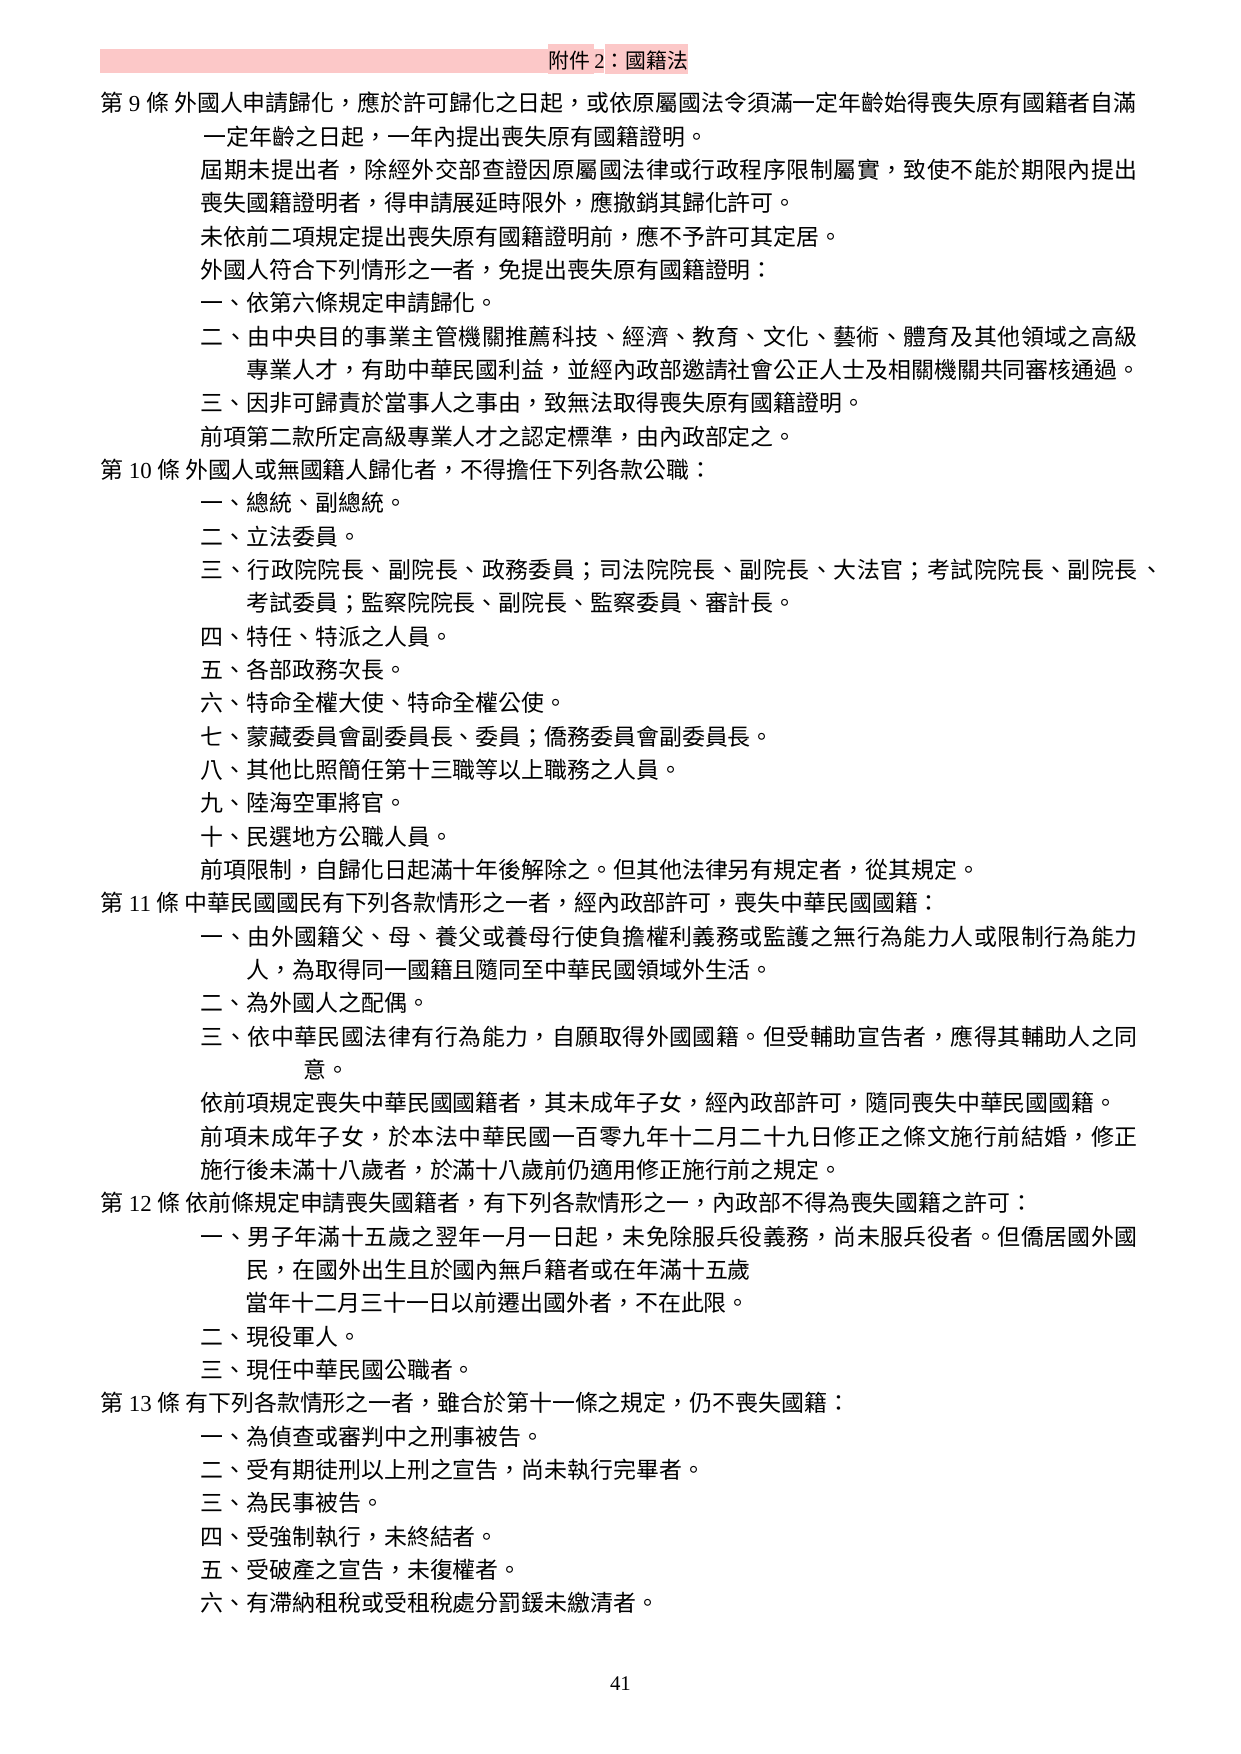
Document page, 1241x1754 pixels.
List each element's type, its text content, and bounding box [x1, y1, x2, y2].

text 前項限制，自歸化日起滿十年後解除之。但其他法律另有規定者，從其規定。 [201, 852, 1140, 885]
text 第 13 條 有下列各款情形之一者，雖合於第十一條之規定，仍不喪失國籍： [101, 1385, 1140, 1418]
text 六、有滯納租稅或受租稅處分罰鍰未繳清者。 [201, 1585, 1140, 1618]
text 三、行政院院長、副院長、政務委員；司法院院長、副院長、大法官；考試院院長、副院長、考試委員；監察院院長、副院長、監察委員、審計長。 [201, 552, 1140, 618]
text 第 12 條 依前條規定申請喪失國籍者，有下列各款情形之一，內政部不得為喪失國籍之許可： [101, 1185, 1140, 1218]
text 前項未成年子女，於本法中華民國一百零九年十二月二十九日修正之條文施行前結婚，修正施行後未滿十八歲者，於滿十八歲前仍適用修正施行前之規定。 [201, 1118, 1140, 1185]
text 未依前二項規定提出喪失原有國籍證明前，應不予許可其定居。 [201, 218, 1140, 252]
text 一、由外國籍父、母、養父或養母行使負擔權利義務或監護之無行為能力人或限制行為能力人，為取得同一國籍且隨同至中華民國領域外生活。 [201, 918, 1140, 985]
text 二、由中央目的事業主管機關推薦科技、經濟、教育、文化、藝術、體育及其他領域之高級專業人才，有助中華民國利益，並經內政部邀請社會公正人士及相關機關共同審核通過。 [201, 318, 1140, 385]
text 八、其他比照簡任第十三職等以上職務之人員。 [201, 752, 1140, 785]
text 二、為外國人之配偶。 [201, 985, 1140, 1018]
text 四、受強制執行，未終結者。 [201, 1518, 1140, 1552]
text 三、因非可歸責於當事人之事由，致無法取得喪失原有國籍證明。 [201, 385, 1140, 418]
text 二、現役軍人。 [201, 1318, 1140, 1352]
text 六、特命全權大使、特命全權公使。 [201, 685, 1140, 718]
text 三、依中華民國法律有行為能力，自願取得外國國籍。但受輔助宣告者，應得其輔助人之同意。 [201, 1018, 1140, 1085]
text 三、現任中華民國公職者。 [201, 1352, 1140, 1385]
text 第 9 條 外國人申請歸化，應於許可歸化之日起，或依原屬國法令須滿一定年齡始得喪失原有國籍者自滿一定年齡之日起，一年內提出喪失原有國籍證明。 [101, 85, 1140, 152]
text 二、受有期徒刑以上刑之宣告，尚未執行完畢者。 [201, 1452, 1140, 1485]
text 依前項規定喪失中華民國國籍者，其未成年子女，經內政部許可，隨同喪失中華民國國籍。 [201, 1085, 1140, 1118]
text 屆期未提出者，除經外交部查證因原屬國法律或行政程序限制屬實，致使不能於期限內提出喪失國籍證明者，得申請展延時限外，應撤銷其歸化許可。 [201, 152, 1140, 218]
text 一、為偵查或審判中之刑事被告。 [201, 1418, 1140, 1452]
text 前項第二款所定高級專業人才之認定標準，由內政部定之。 [201, 418, 1140, 452]
text 二、立法委員。 [201, 518, 1140, 552]
text 當年十二月三十一日以前遷出國外者，不在此限。 [245, 1285, 1140, 1318]
text 五、受破產之宣告，未復權者。 [201, 1552, 1140, 1585]
text 一、依第六條規定申請歸化。 [201, 285, 1140, 318]
text 十、民選地方公職人員。 [201, 818, 1140, 852]
text 四、特任、特派之人員。 [201, 618, 1140, 652]
text 一、總統、副總統。 [201, 485, 1140, 518]
text 三、為民事被告。 [201, 1485, 1140, 1518]
text 一、男子年滿十五歲之翌年一月一日起，未免除服兵役義務，尚未服兵役者。但僑居國外國民，在國外出生且於國內無戶籍者或在年滿十五歲 [201, 1218, 1140, 1285]
text 九、陸海空軍將官。 [201, 785, 1140, 818]
text 外國人符合下列情形之一者，免提出喪失原有國籍證明： [201, 252, 1140, 285]
text 五、各部政務次長。 [201, 652, 1140, 685]
text 第 11 條 中華民國國民有下列各款情形之一者，經內政部許可，喪失中華民國國籍： [101, 885, 1140, 918]
text 七、蒙藏委員會副委員長、委員；僑務委員會副委員長。 [201, 718, 1140, 752]
text 第 10 條 外國人或無國籍人歸化者，不得擔任下列各款公職： [101, 452, 1140, 485]
